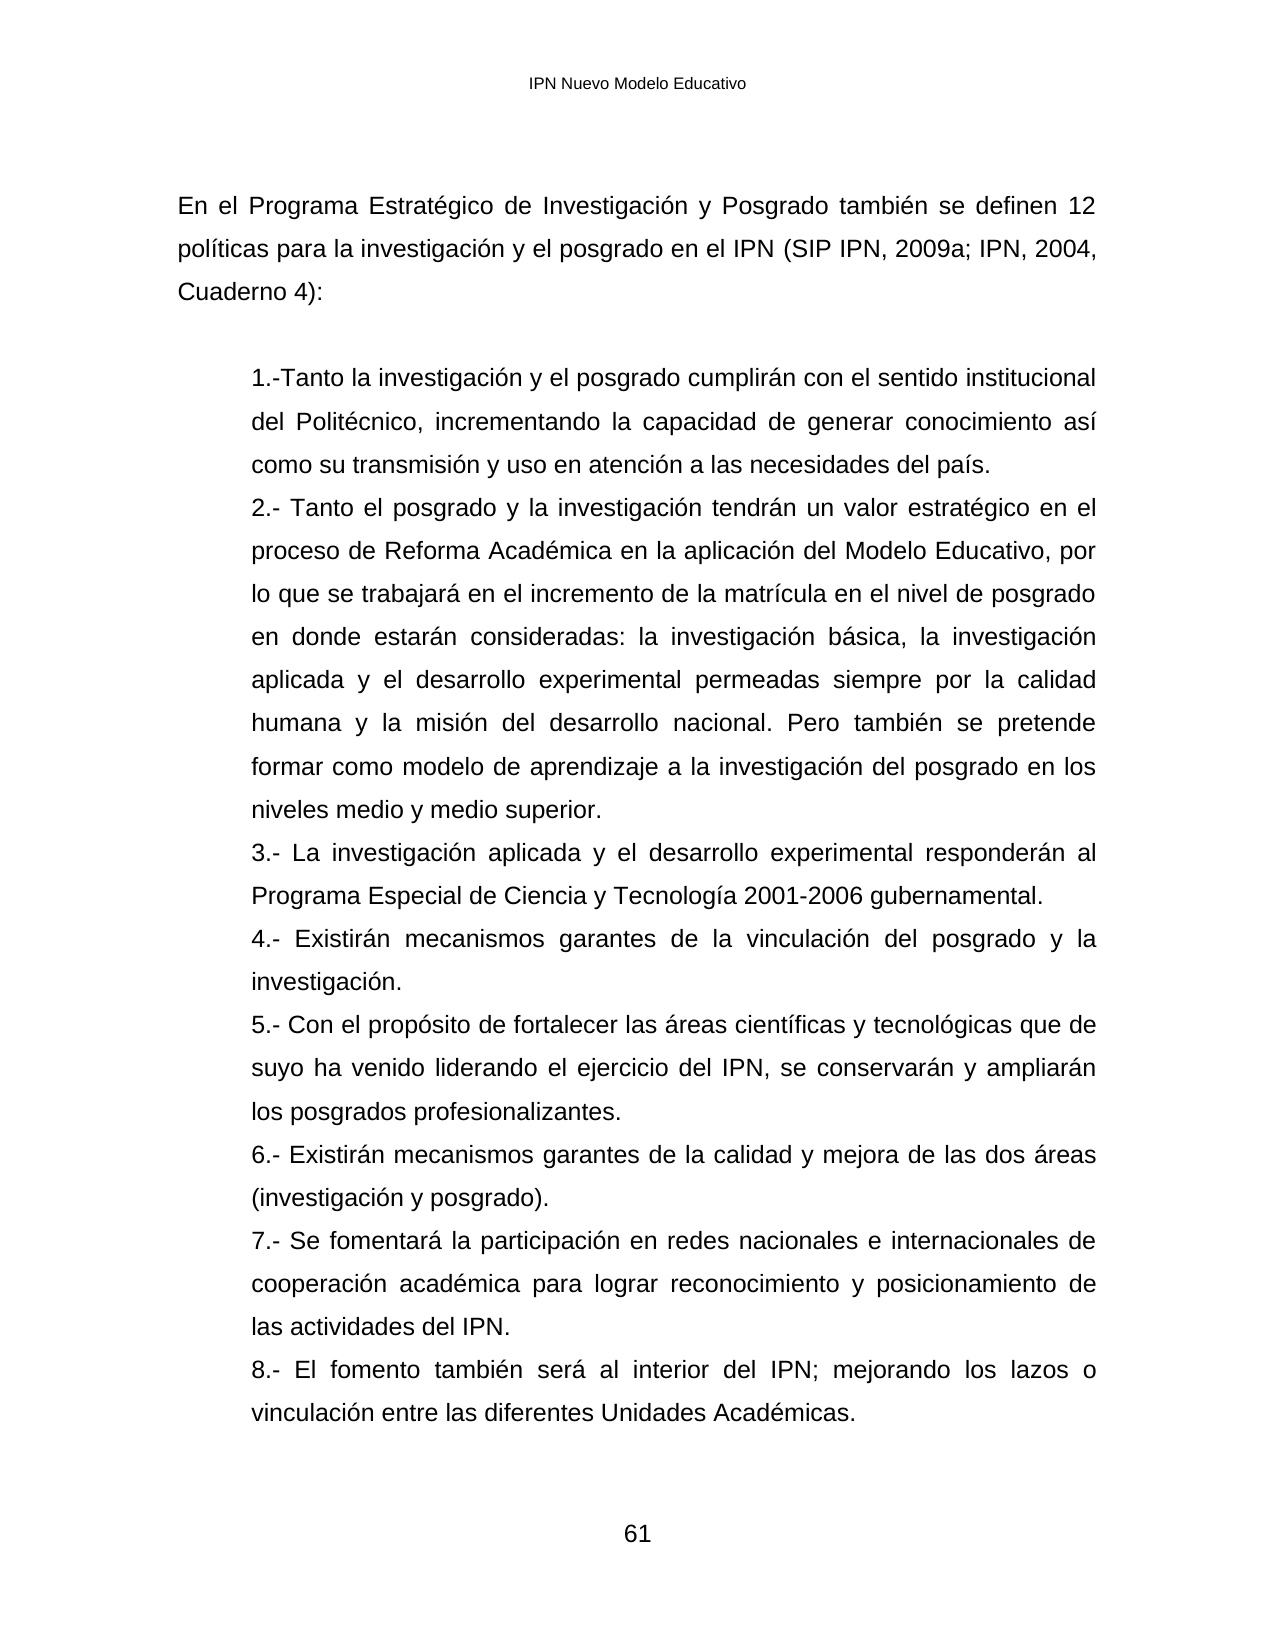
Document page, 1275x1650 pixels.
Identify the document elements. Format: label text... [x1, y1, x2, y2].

text 5.- Con el propósito de fortalecer las áreas científicas y tecnológicas que de suyo ha venido liderando el ejercicio del IPN, se conservarán y ampliarán los posgrados profesionalizantes. [251, 1010, 1098, 1125]
text 8.- El fomento también será al interior del IPN; mejorando los lazos o vinculación entre las diferentes Unidades Académicas. [251, 1355, 1098, 1427]
text 4.- Existirán mecanismos garantes de la vinculación del posgrado y la investigación. [251, 924, 1098, 996]
text 1.-Tanto la investigación y el posgrado cumplirán con el sentido institucional del Politécnico, incrementando la capacidad de generar conocimiento así como su transmisión y uso en atención a las necesidades del país. [251, 363, 1098, 478]
text En el Programa Estratégico de Investigación y Posgrado también se definen 12 políticas para la investigación y el posgrado en el IPN: [177, 191, 1098, 306]
text 6.- Existirán mecanismos garantes de la calidad y mejora de las dos áreas (investigación y posgrado). [251, 1139, 1098, 1211]
text 7.- Se fomentará la participación en redes nacionales e internacionales de cooperación académica para lograr reconocimiento y posicionamiento de las actividades del IPN. [251, 1226, 1098, 1341]
text 2.- Tanto el posgrado y la investigación tendrán un valor estratégico en el proceso de Reforma Académica en la aplicación del Modelo Educativo, por lo que se trabajará en el incremento de la matrícula en el nivel de posgrado en donde estarán consideradas: la investigación básica, la investigación aplicada y el desarrollo experimental permeadas siempre por la calidad humana y la misión del desarrollo nacional. Pero también se pretende formar como modelo de aprendizaje a la investigación del posgrado en los niveles medio y medio superior. [251, 493, 1098, 823]
text 3.- La investigación aplicada y el desarrollo experimental responderán al Programa Especial de Ciencia y Tecnología 2001-2006 gubernamental. [251, 838, 1098, 909]
